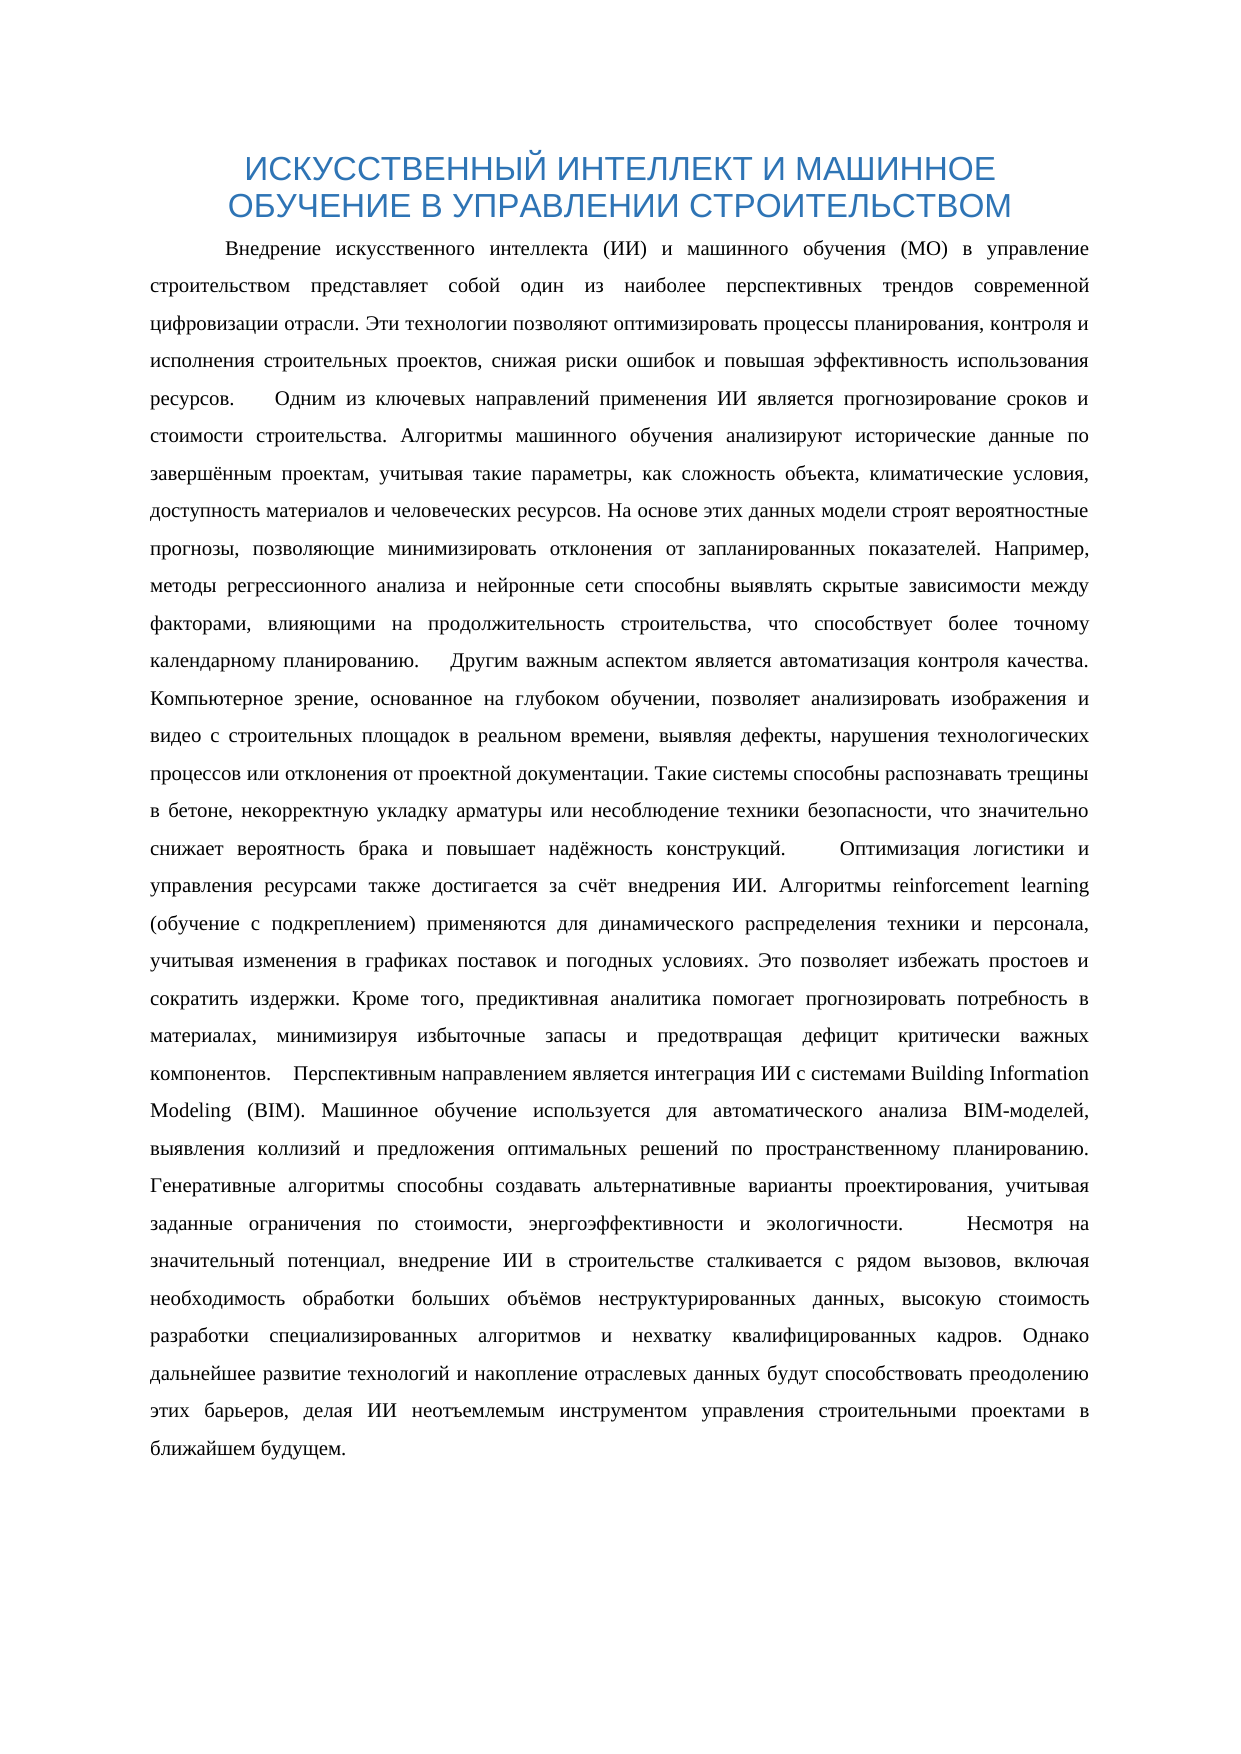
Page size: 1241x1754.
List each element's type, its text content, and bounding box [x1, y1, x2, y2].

subtitle ИСКУССТВЕННЫЙ ИНТЕЛЛЕКТ И МАШИННОЕ ОБУЧЕНИЕ В УПРАВЛЕНИИ СТРОИТЕЛЬСТВОМ [150, 150, 1090, 225]
text Внедрение искусственного интеллекта (ИИ) и машинного обучения (МО) в управление строительством представляет собой один из наиболее перспективных трендов современной цифровизации отрасли. Эти технологии позволяют оптимизировать процессы планирования, контроля и исполнения строительных проектов, снижая риски ошибок и повышая эффективность использования ресурсов. Одним из ключевых направлений применения ИИ является прогнозирование сроков и стоимости строительства. Алгоритмы машинного обучения анализируют исторические данные по завершённым проектам, учитывая такие параметры, как сложность объекта, климатические условия, доступность материалов и человеческих ресурсов. На основе этих данных модели строят вероятностные прогнозы, позволяющие минимизировать отклонения от запланированных показателей. Например, методы регрессионного анализа и нейронные сети способны выявлять скрытые зависимости между факторами, влияющими на продолжительность строительства, что способствует более точному календарному планированию. Другим важным аспектом является автоматизация контроля качества. Компьютерное зрение, основанное на глубоком обучении, позволяет анализировать изображения и видео с строительных площадок в реальном времени, выявляя дефекты, нарушения технологических процессов или отклонения от проектной документации. Такие системы способны распознавать трещины в бетоне, некорректную укладку арматуры или несоблюдение техники безопасности, что значительно снижает вероятность брака и повышает надёжность конструкций. Оптимизация логистики и управления ресурсами также достигается за счёт внедрения ИИ. Алгоритмы reinforcement learning (обучение с подкреплением) применяются для динамического распределения техники и персонала, учитывая изменения в графиках поставок и погодных условиях. Это позволяет избежать простоев и сократить издержки. Кроме того, предиктивная аналитика помогает прогнозировать потребность в материалах, минимизируя избыточные запасы и предотвращая дефицит критически важных компонентов. Перспективным направлением является интеграция ИИ с системами Building Information Modeling (BIM). Машинное обучение используется для автоматического анализа BIM-моделей, выявления коллизий и предложения оптимальных решений по пространственному планированию. Генеративные алгоритмы способны создавать альтернативные варианты проектирования, учитывая заданные ограничения по стоимости, энергоэффективности и экологичности. Несмотря на значительный потенциал, внедрение ИИ в строительстве сталкивается с рядом вызовов, включая необходимость обработки больших объёмов неструктурированных данных, высокую стоимость разработки специализированных алгоритмов и нехватку квалифицированных кадров. Однако дальнейшее развитие технологий и накопление отраслевых данных будут способствовать преодолению этих барьеров, делая ИИ неотъемлемым инструментом управления строительными проектами в ближайшем будущем. [150, 225, 1090, 1462]
